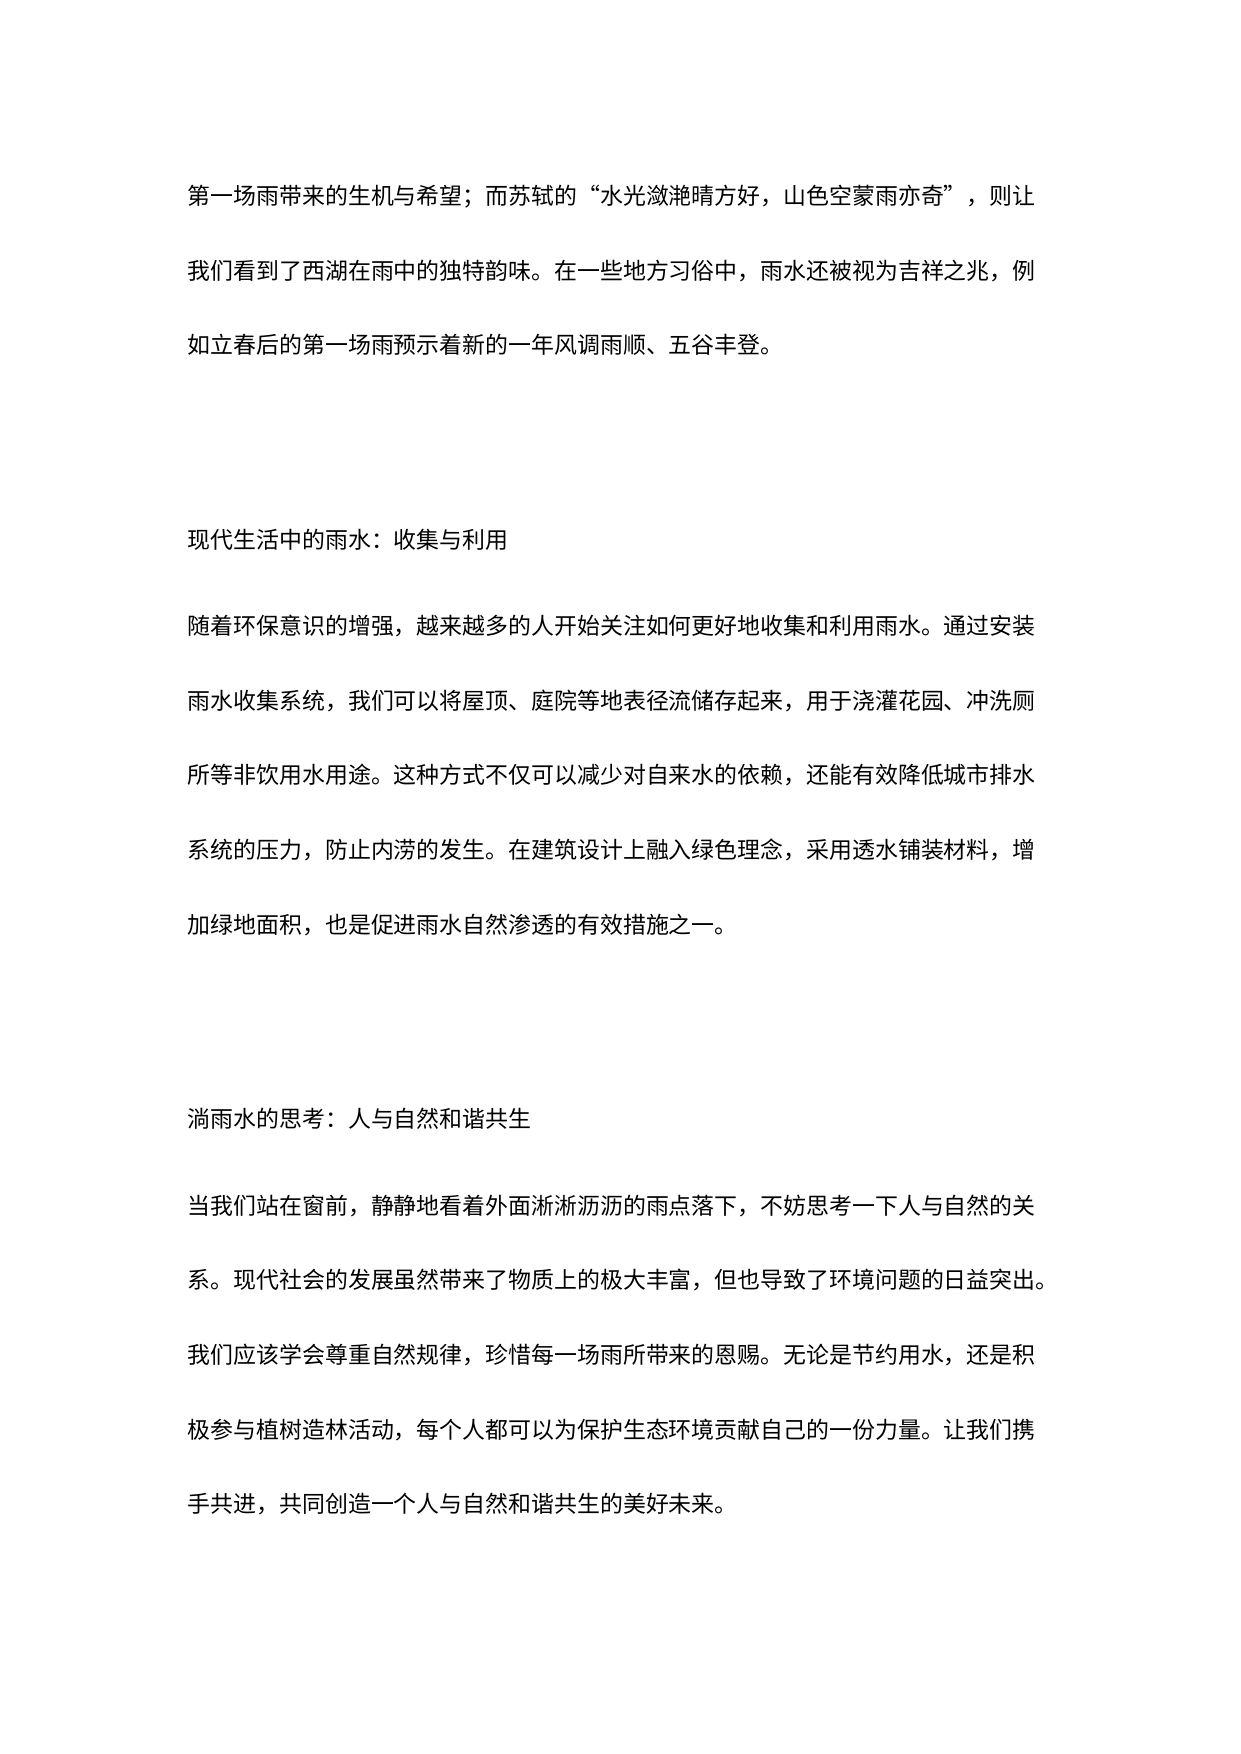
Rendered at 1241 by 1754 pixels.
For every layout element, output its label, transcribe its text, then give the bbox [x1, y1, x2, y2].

text 随着环保意识的增强，越来越多的人开始关注如何更好地收集和利用雨水。通过安装雨水收集系统，我们可以将屋顶、庭院等地表径流储存起来，用于浇灌花园、冲洗厕所等非饮用水用途。这种方式不仅可以减少对自来水的依赖，还能有效降低城市排水系统的压力，防止内涝的发生。在建筑设计上融入绿色理念，采用透水铺装材料，增加绿地面积，也是促进雨水自然渗透的有效措施之一。 [187, 592, 1053, 956]
text 淌雨水的思考：人与自然和谐共生 [187, 1085, 1053, 1150]
text 现代生活中的雨水：收集与利用 [187, 506, 1053, 571]
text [187, 162, 1053, 376]
text 当我们站在窗前，静静地看着外面淅淅沥沥的雨点落下，不妨思考一下人与自然的关系。现代社会的发展虽然带来了物质上的极大丰富，但也导致了环境问题的日益突出。我们应该学会尊重自然规律，珍惜每一场雨所带来的恩赐。无论是节约用水，还是积极参与植树造林活动，每个人都可以为保护生态环境贡献自己的一份力量。让我们携手共进，共同创造一个人与自然和谐共生的美好未来。 [187, 1172, 1053, 1536]
